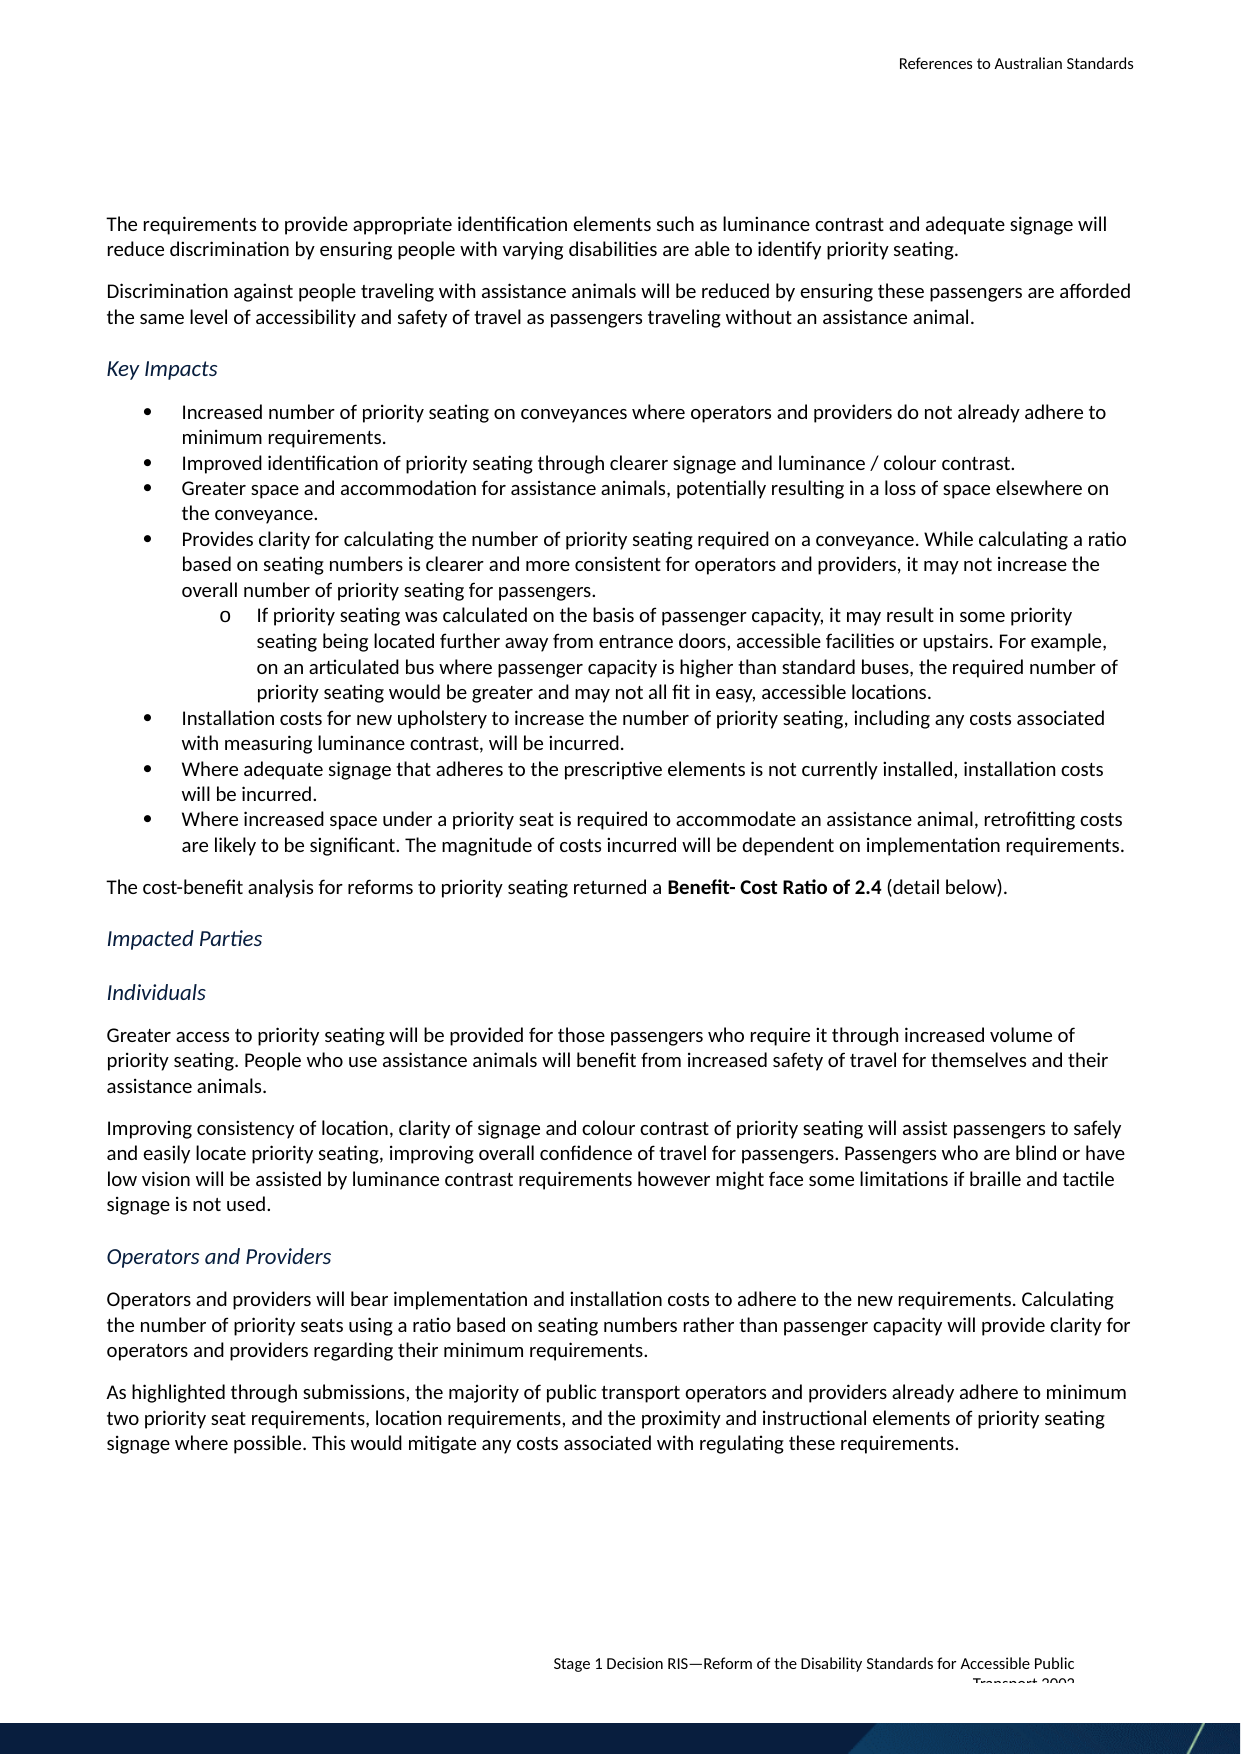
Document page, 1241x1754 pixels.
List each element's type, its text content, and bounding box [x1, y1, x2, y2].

text The cost-benefit analysis for reforms to priority seating returned a Benefit- Cost Ratio of 2.4 (detail below). [106, 874, 1134, 899]
list Increased number of priority seating on conveyances where operators and providers do not already adhere to minimum requirements. [144, 399, 1134, 450]
text As highlighted through submissions, the majority of public transport operators and providers already adhere to minimum two priority seat requirements, location requirements, and the proximity and instructional elements of priority seating signage where possible. This would mitigate any costs associated with regulating these requirements. [106, 1379, 1134, 1456]
text Discrimination against people traveling with assistance animals will be reduced by ensuring these passengers are afforded the same level of accessibility and safety of travel as passengers traveling without an assistance animal. [106, 278, 1134, 329]
subtitle Operators and Providers [106, 1242, 1134, 1270]
subtitle Key Impacts [106, 354, 1134, 382]
list Installation costs for new upholstery to increase the number of priority seating, including any costs associated with measuring luminance contrast, will be incurred. [144, 705, 1134, 756]
list Provides clarity for calculating the number of priority seating required on a conveyance. While calculating a ratio based on seating numbers is clearer and more consistent for operators and providers, it may not increase the overall number of priority seating for passengers. [144, 526, 1134, 602]
list Improved identification of priority seating through clearer signage and luminance / colour contrast. [144, 450, 1134, 475]
subtitle Individuals [106, 978, 1134, 1006]
text Operators and providers will bear implementation and installation costs to adhere to the new requirements. Calculating the number of priority seats using a ratio based on seating numbers rather than passenger capacity will provide clarity for operators and providers regarding their minimum requirements. [106, 1287, 1134, 1363]
text The requirements to provide appropriate identification elements such as luminance contrast and adequate signage will reduce discrimination by ensuring people with varying disabilities are able to identify priority seating. [106, 211, 1134, 262]
list Where increased space under a priority seat is required to accommodate an assistance animal, retrofitting costs are likely to be significant. The magnitude of costs incurred will be dependent on implementation requirements. [144, 807, 1134, 857]
list If priority seating was calculated on the basis of passenger capacity, it may result in some priority seating being located further away from entrance doors, accessible facilities or upstairs. For example, on an articulated bus where passenger capacity is higher than standard buses, the required number of priority seating would be greater and may not all fit in easy, accessible locations. [219, 602, 1134, 705]
text Improving consistency of location, clarity of signage and colour contrast of priority seating will assist passengers to safely and easily locate priority seating, improving overall confidence of travel for passengers. Passengers who are blind or have low vision will be assisted by luminance contrast requirements however might face some limitations if braille and tactile signage is not used. [106, 1115, 1134, 1217]
list Greater space and accommodation for assistance animals, potentially resulting in a loss of space elsewhere on the conveyance. [144, 475, 1134, 526]
list Where adequate signage that adheres to the prescriptive elements is not currently installed, installation costs will be incurred. [144, 756, 1134, 807]
text Greater access to priority seating will be provided for those passengers who require it through increased volume of priority seating. People who use assistance animals will benefit from increased safety of travel for themselves and their assistance animals. [106, 1022, 1134, 1098]
picture [0, 1723, 1241, 1754]
subtitle Impacted Parties [106, 924, 1134, 953]
